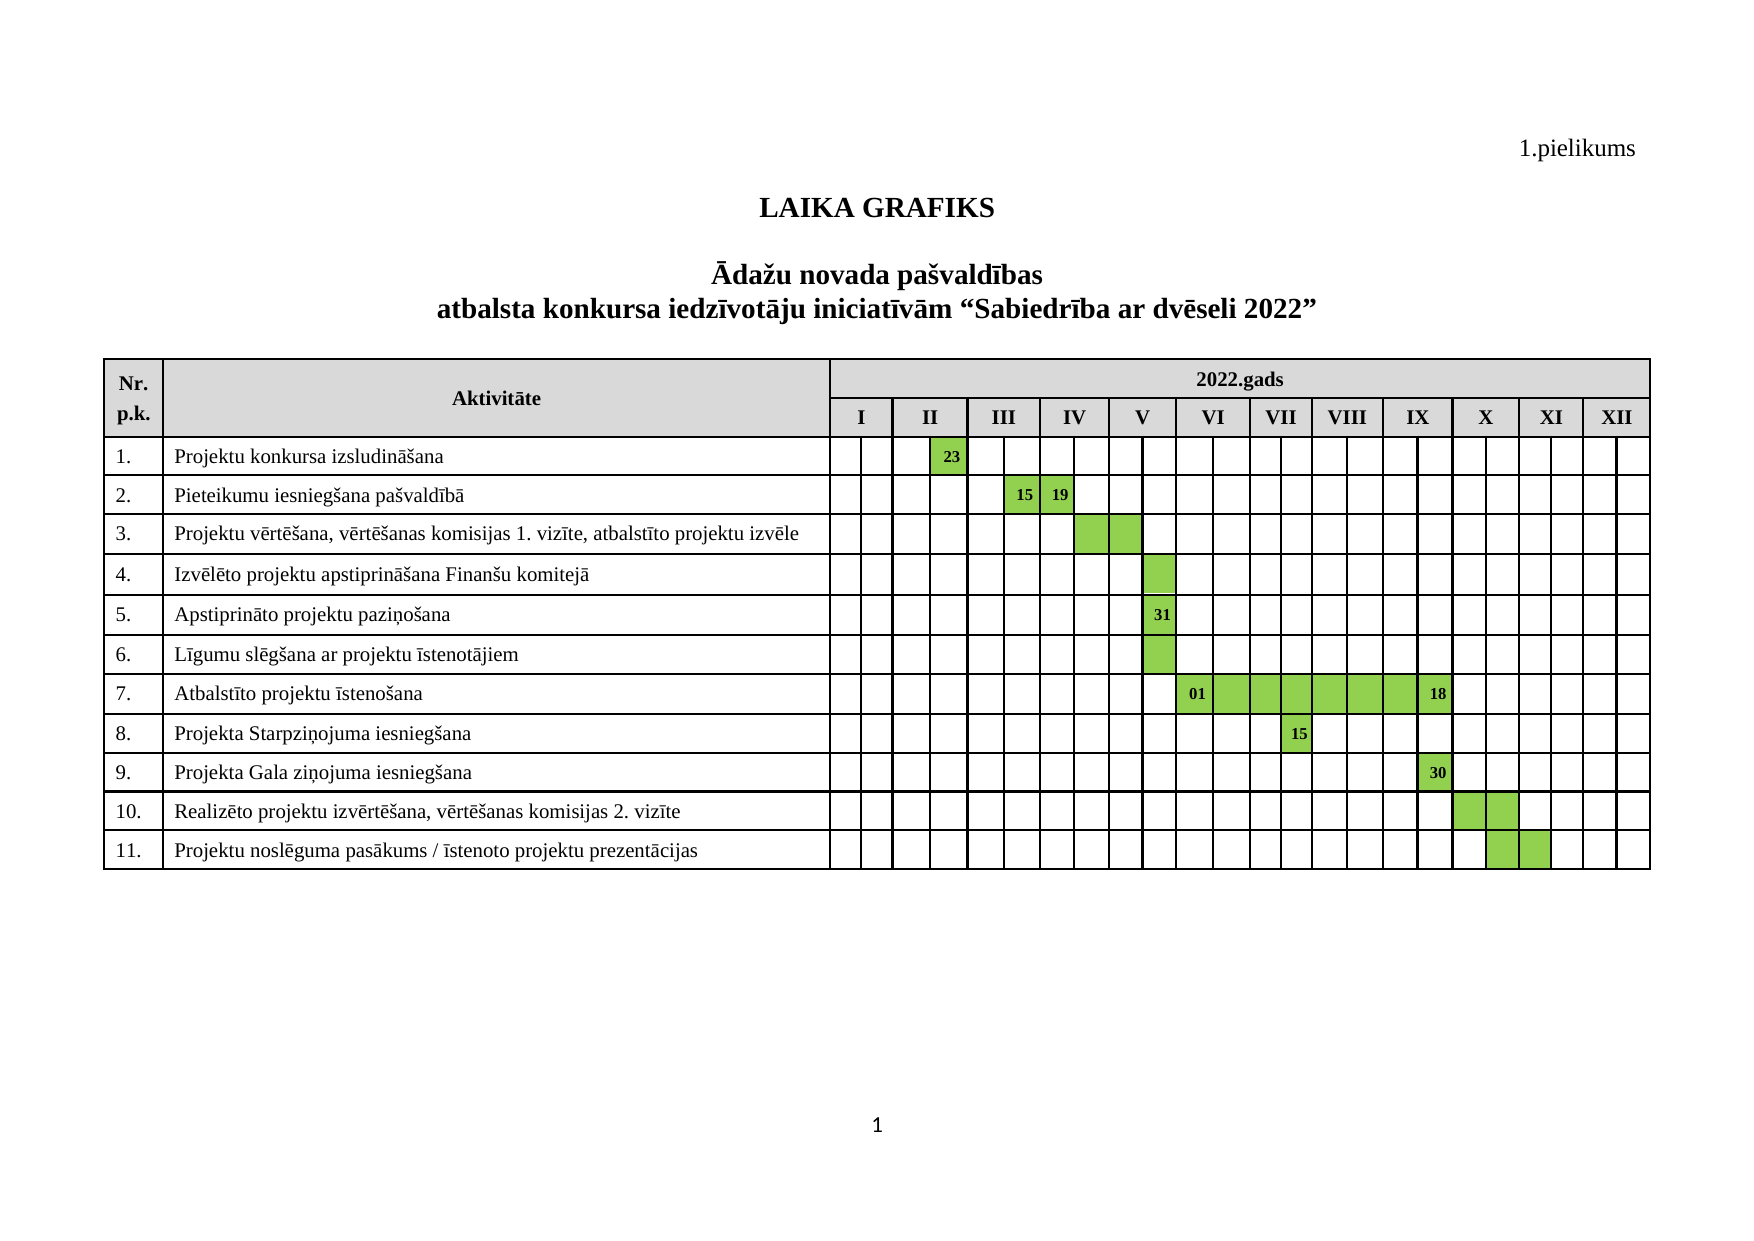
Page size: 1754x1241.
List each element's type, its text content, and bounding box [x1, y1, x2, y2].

table_cell [931, 555, 966, 593]
table_cell III [969, 399, 1039, 436]
table_cell 3. [105, 515, 162, 553]
table_cell [1282, 515, 1311, 553]
table_cell [1552, 438, 1582, 474]
text atbalsta konkursa iedzīvotāju iniciatīvām “Sabiedrība ar dvēseli 2022” [118, 291, 1636, 324]
table_cell [1251, 636, 1280, 673]
table_cell [1177, 438, 1212, 474]
table_cell 8. [105, 715, 162, 752]
table_cell [969, 715, 1003, 752]
table_cell [1214, 754, 1249, 790]
table_cell [1584, 476, 1615, 513]
table_cell [1177, 515, 1212, 553]
table_cell [1618, 793, 1649, 829]
table_cell [1348, 831, 1382, 868]
table_cell [1618, 831, 1649, 868]
table_cell [1487, 754, 1518, 790]
table_cell [1313, 438, 1346, 474]
table_cell [1454, 831, 1485, 868]
table_cell [1214, 675, 1249, 713]
table_cell [1313, 831, 1346, 868]
table_cell [1419, 515, 1451, 553]
table_cell [1384, 793, 1416, 829]
table_cell [1384, 636, 1416, 673]
table_cell [1487, 555, 1518, 593]
table_cell [831, 754, 860, 790]
table_cell I [831, 399, 891, 436]
table_cell [1552, 555, 1582, 593]
table_cell [1348, 636, 1382, 673]
table_cell [931, 476, 966, 513]
table_cell [1419, 476, 1451, 513]
table_cell [1144, 438, 1175, 474]
table_cell [1419, 831, 1451, 868]
table_cell [1520, 675, 1550, 713]
table_cell [1348, 515, 1382, 553]
table_cell [894, 596, 929, 634]
table_cell [862, 831, 891, 868]
table_cell [831, 793, 860, 829]
table_cell [931, 831, 966, 868]
table_cell [862, 596, 891, 634]
table_cell [1487, 476, 1518, 513]
table_cell [1384, 715, 1416, 752]
table_cell [862, 675, 891, 713]
table_cell [1110, 515, 1141, 553]
table_cell [1348, 596, 1382, 634]
table_cell [1214, 715, 1249, 752]
table_cell [1618, 515, 1649, 553]
table_cell [1251, 831, 1280, 868]
table_cell [1454, 515, 1485, 553]
table_cell [1520, 831, 1550, 868]
table_cell [1348, 793, 1382, 829]
table_cell [894, 675, 929, 713]
table_cell [1214, 476, 1249, 513]
table_cell [1075, 793, 1108, 829]
table_cell [1005, 754, 1039, 790]
table_cell 31 [1144, 596, 1175, 634]
table_cell [1005, 675, 1039, 713]
table_cell [1584, 715, 1615, 752]
table_cell [1584, 675, 1615, 713]
table_cell [1618, 596, 1649, 634]
table_cell [1282, 831, 1311, 868]
table_header Nr. p.k. [105, 360, 162, 436]
table_cell [969, 831, 1003, 868]
table_cell [1552, 675, 1582, 713]
table_cell [1384, 675, 1416, 713]
table_cell [1419, 793, 1451, 829]
table_cell [1214, 596, 1249, 634]
table_cell [1313, 754, 1346, 790]
table_cell [1005, 636, 1039, 673]
table_cell 5. [105, 596, 162, 634]
table_cell [1075, 636, 1108, 673]
table_cell [1487, 515, 1518, 553]
table_cell [1075, 515, 1108, 553]
table_cell [1520, 438, 1550, 474]
text Ādažu novada pašvaldības [118, 257, 1636, 291]
table_cell [1384, 515, 1416, 553]
table_cell [1618, 555, 1649, 593]
table_cell Projekta Starpziņojuma iesniegšana [164, 715, 829, 752]
table_cell [1419, 636, 1451, 673]
table_cell [862, 476, 891, 513]
table_cell 9. [105, 754, 162, 790]
table_cell [1618, 438, 1649, 474]
table_cell [894, 515, 929, 553]
table_cell VIII [1313, 399, 1382, 436]
table_cell [1584, 831, 1615, 868]
table_cell [1005, 793, 1039, 829]
table_cell [862, 636, 891, 673]
table_cell [969, 754, 1003, 790]
table_cell [1487, 793, 1518, 829]
table_cell [862, 715, 891, 752]
table_cell [831, 596, 860, 634]
table_cell [1282, 438, 1311, 474]
table_cell [1214, 438, 1249, 474]
table_cell [1144, 675, 1175, 713]
table_cell [1419, 438, 1451, 474]
table_cell [862, 754, 891, 790]
table_cell [1110, 476, 1141, 513]
table_cell [1520, 476, 1550, 513]
table_cell [969, 515, 1003, 553]
table_cell [1214, 515, 1249, 553]
table_cell VII [1251, 399, 1311, 436]
table_cell [862, 793, 891, 829]
table_cell [931, 636, 966, 673]
table_cell [1251, 438, 1280, 474]
table_cell [1419, 596, 1451, 634]
table_cell Pieteikumu iesniegšana pašvaldībā [164, 476, 829, 513]
table_cell [1454, 636, 1485, 673]
table_cell [1177, 596, 1212, 634]
table_cell [1618, 476, 1649, 513]
table_cell [1384, 476, 1416, 513]
table_cell [831, 831, 860, 868]
table_cell [831, 675, 860, 713]
table_cell 11. [105, 831, 162, 868]
table_cell X [1454, 399, 1518, 436]
table_cell [1110, 754, 1141, 790]
table_cell [862, 515, 891, 553]
table_cell [1110, 715, 1141, 752]
table_cell [1552, 754, 1582, 790]
table_cell [1584, 793, 1615, 829]
table_cell [1005, 831, 1039, 868]
table_cell XI [1520, 399, 1582, 436]
table_cell [969, 793, 1003, 829]
table_cell [1251, 476, 1280, 513]
table_cell Realizēto projektu izvērtēšana, vērtēšanas komisijas 2. vizīte [164, 793, 829, 829]
table_cell [831, 515, 860, 553]
table_cell [1282, 596, 1311, 634]
table_cell [1520, 596, 1550, 634]
table_cell [1041, 754, 1073, 790]
table_cell [1251, 793, 1280, 829]
table_cell [1520, 515, 1550, 553]
table_cell [1384, 555, 1416, 593]
table_cell [1282, 675, 1311, 713]
table_cell [1041, 438, 1073, 474]
table_cell [1214, 555, 1249, 593]
table_cell [1348, 754, 1382, 790]
table_cell [831, 438, 860, 474]
table_cell [1584, 754, 1615, 790]
text LAIKA GRAFIKS [118, 190, 1636, 224]
table_cell [1552, 715, 1582, 752]
table_cell [1041, 831, 1073, 868]
table_cell [1348, 715, 1382, 752]
table_cell [1313, 596, 1346, 634]
table_cell [1282, 793, 1311, 829]
table_cell [831, 715, 860, 752]
table_cell 15 [1005, 476, 1039, 513]
table_cell [1348, 675, 1382, 713]
table_cell [969, 636, 1003, 673]
table_cell [1348, 438, 1382, 474]
table_cell [1552, 793, 1582, 829]
table_cell [1487, 636, 1518, 673]
table_cell [1005, 596, 1039, 634]
table_cell [1313, 476, 1346, 513]
table_cell 2. [105, 476, 162, 513]
table_cell [1313, 793, 1346, 829]
table_cell [931, 675, 966, 713]
table_cell Izvēlēto projektu apstiprināšana Finanšu komitejā [164, 555, 829, 593]
table_cell [1041, 675, 1073, 713]
table_cell [1075, 715, 1108, 752]
table_cell [1041, 555, 1073, 593]
table_cell 18 [1419, 675, 1451, 713]
table_cell [969, 596, 1003, 634]
table_cell Apstiprināto projektu paziņošana [164, 596, 829, 634]
table_cell [1487, 675, 1518, 713]
table_cell [1144, 831, 1175, 868]
table_cell [1618, 715, 1649, 752]
table_cell [1005, 715, 1039, 752]
table_cell [1348, 476, 1382, 513]
table_cell Līgumu slēgšana ar projektu īstenotājiem [164, 636, 829, 673]
table_cell [1075, 675, 1108, 713]
table_cell [1110, 438, 1141, 474]
table_cell 1. [105, 438, 162, 474]
table_cell [1384, 596, 1416, 634]
table_cell [1348, 555, 1382, 593]
table_cell [1520, 555, 1550, 593]
table_cell [831, 555, 860, 593]
table_cell [1041, 715, 1073, 752]
table_cell [1177, 715, 1212, 752]
table_cell [1487, 715, 1518, 752]
table_cell [1419, 555, 1451, 593]
table_cell [1177, 636, 1212, 673]
table_cell [1214, 831, 1249, 868]
table_cell [1144, 715, 1175, 752]
table_cell [1110, 793, 1141, 829]
table_cell [1584, 438, 1615, 474]
table_cell [894, 831, 929, 868]
table_cell [1110, 636, 1141, 673]
table_cell [1075, 555, 1108, 593]
table_cell [1384, 754, 1416, 790]
table_cell [1075, 831, 1108, 868]
table_cell 6. [105, 636, 162, 673]
table_cell [969, 438, 1003, 474]
table_cell V [1110, 399, 1175, 436]
table_cell [1552, 636, 1582, 673]
table_cell [894, 636, 929, 673]
table_cell [894, 476, 929, 513]
table_cell [931, 515, 966, 553]
table_cell [894, 754, 929, 790]
table_cell Projektu noslēguma pasākums / īstenoto projektu prezentācijas [164, 831, 829, 868]
table_cell IX [1384, 399, 1451, 436]
table_cell [1005, 555, 1039, 593]
table_header 2022.gads [831, 360, 1649, 397]
table_cell [1552, 515, 1582, 553]
table_cell 30 [1419, 754, 1451, 790]
table_cell 01 [1177, 675, 1212, 713]
table_cell [969, 675, 1003, 713]
table_cell [931, 793, 966, 829]
table_cell 15 [1282, 715, 1311, 752]
table_cell [1313, 515, 1346, 553]
table_cell [894, 438, 929, 474]
table_cell [1552, 476, 1582, 513]
table_cell [862, 438, 891, 474]
table_cell 23 [931, 438, 966, 474]
table_cell [1041, 636, 1073, 673]
table_cell [1110, 831, 1141, 868]
table_cell [1041, 515, 1073, 553]
table_cell [1144, 636, 1175, 673]
table_cell [1520, 793, 1550, 829]
table_cell [1282, 636, 1311, 673]
table_cell [1144, 515, 1175, 553]
table_cell [1251, 555, 1280, 593]
table_cell [1005, 438, 1039, 474]
table_cell [1584, 596, 1615, 634]
table_cell [862, 555, 891, 593]
table_cell 4. [105, 555, 162, 593]
table_cell [1618, 636, 1649, 673]
table_cell [1177, 831, 1212, 868]
table_cell [894, 555, 929, 593]
table_cell Projekta Gala ziņojuma iesniegšana [164, 754, 829, 790]
table_cell [1618, 675, 1649, 713]
table_cell [1251, 596, 1280, 634]
table_cell [1552, 831, 1582, 868]
table_cell [1454, 438, 1485, 474]
table_cell [1584, 555, 1615, 593]
table_cell 7. [105, 675, 162, 713]
table_cell [1520, 636, 1550, 673]
table_cell [1177, 754, 1212, 790]
table_cell [1144, 754, 1175, 790]
table_cell II [894, 399, 966, 436]
table_cell [1075, 754, 1108, 790]
table_cell [1584, 636, 1615, 673]
table_cell [1251, 715, 1280, 752]
table_cell [1214, 793, 1249, 829]
table_cell [1419, 715, 1451, 752]
table_cell 10. [105, 793, 162, 829]
table_cell [931, 715, 966, 752]
table_cell [1487, 596, 1518, 634]
table_cell [1041, 596, 1073, 634]
table_cell [1384, 831, 1416, 868]
table_cell [1552, 596, 1582, 634]
table_header Aktivitāte [164, 360, 829, 436]
table_cell [894, 793, 929, 829]
table_cell [1075, 476, 1108, 513]
table_cell [1110, 675, 1141, 713]
table_cell [1313, 555, 1346, 593]
table_cell [1177, 476, 1212, 513]
table_cell [931, 754, 966, 790]
table_cell [1282, 476, 1311, 513]
table_cell [1520, 715, 1550, 752]
table_cell [1110, 596, 1141, 634]
table_cell Projektu konkursa izsludināšana [164, 438, 829, 474]
table_cell [1282, 555, 1311, 593]
table_cell [1454, 675, 1485, 713]
table_cell [1384, 438, 1416, 474]
table_cell [1177, 793, 1212, 829]
table_cell 19 [1041, 476, 1073, 513]
table_cell [1454, 596, 1485, 634]
table_cell [1214, 636, 1249, 673]
table_cell Projektu vērtēšana, vērtēšanas komisijas 1. vizīte, atbalstīto projektu izvēle [164, 515, 829, 553]
table_cell [1618, 754, 1649, 790]
table_cell [1454, 754, 1485, 790]
table_cell [1282, 754, 1311, 790]
table_cell [1177, 555, 1212, 593]
table_cell [1251, 515, 1280, 553]
table_cell [1110, 555, 1141, 593]
table_cell [969, 555, 1003, 593]
table_cell [1251, 754, 1280, 790]
table_cell Atbalstīto projektu īstenošana [164, 675, 829, 713]
table_cell [831, 636, 860, 673]
table_cell [1454, 715, 1485, 752]
table_cell [1520, 754, 1550, 790]
table_cell [1075, 596, 1108, 634]
table_cell [1584, 515, 1615, 553]
table_cell [1144, 555, 1175, 593]
table_cell [1313, 675, 1346, 713]
table_cell [969, 476, 1003, 513]
table_cell [1487, 438, 1518, 474]
table_cell [1075, 438, 1108, 474]
table_cell [894, 715, 929, 752]
table_cell [1144, 793, 1175, 829]
table_cell [1251, 675, 1280, 713]
table_cell [1454, 476, 1485, 513]
table_cell [1005, 515, 1039, 553]
table_cell IV [1041, 399, 1108, 436]
table_cell VI [1177, 399, 1249, 436]
table_cell [931, 596, 966, 634]
table_cell [1487, 831, 1518, 868]
table_cell XII [1584, 399, 1649, 436]
table_cell [1454, 793, 1485, 829]
table_cell [1144, 476, 1175, 513]
table_cell [1313, 636, 1346, 673]
table_cell [831, 476, 860, 513]
table_cell [1041, 793, 1073, 829]
table_cell [1454, 555, 1485, 593]
text 1.pielikums [118, 133, 1636, 162]
table_cell [1313, 715, 1346, 752]
